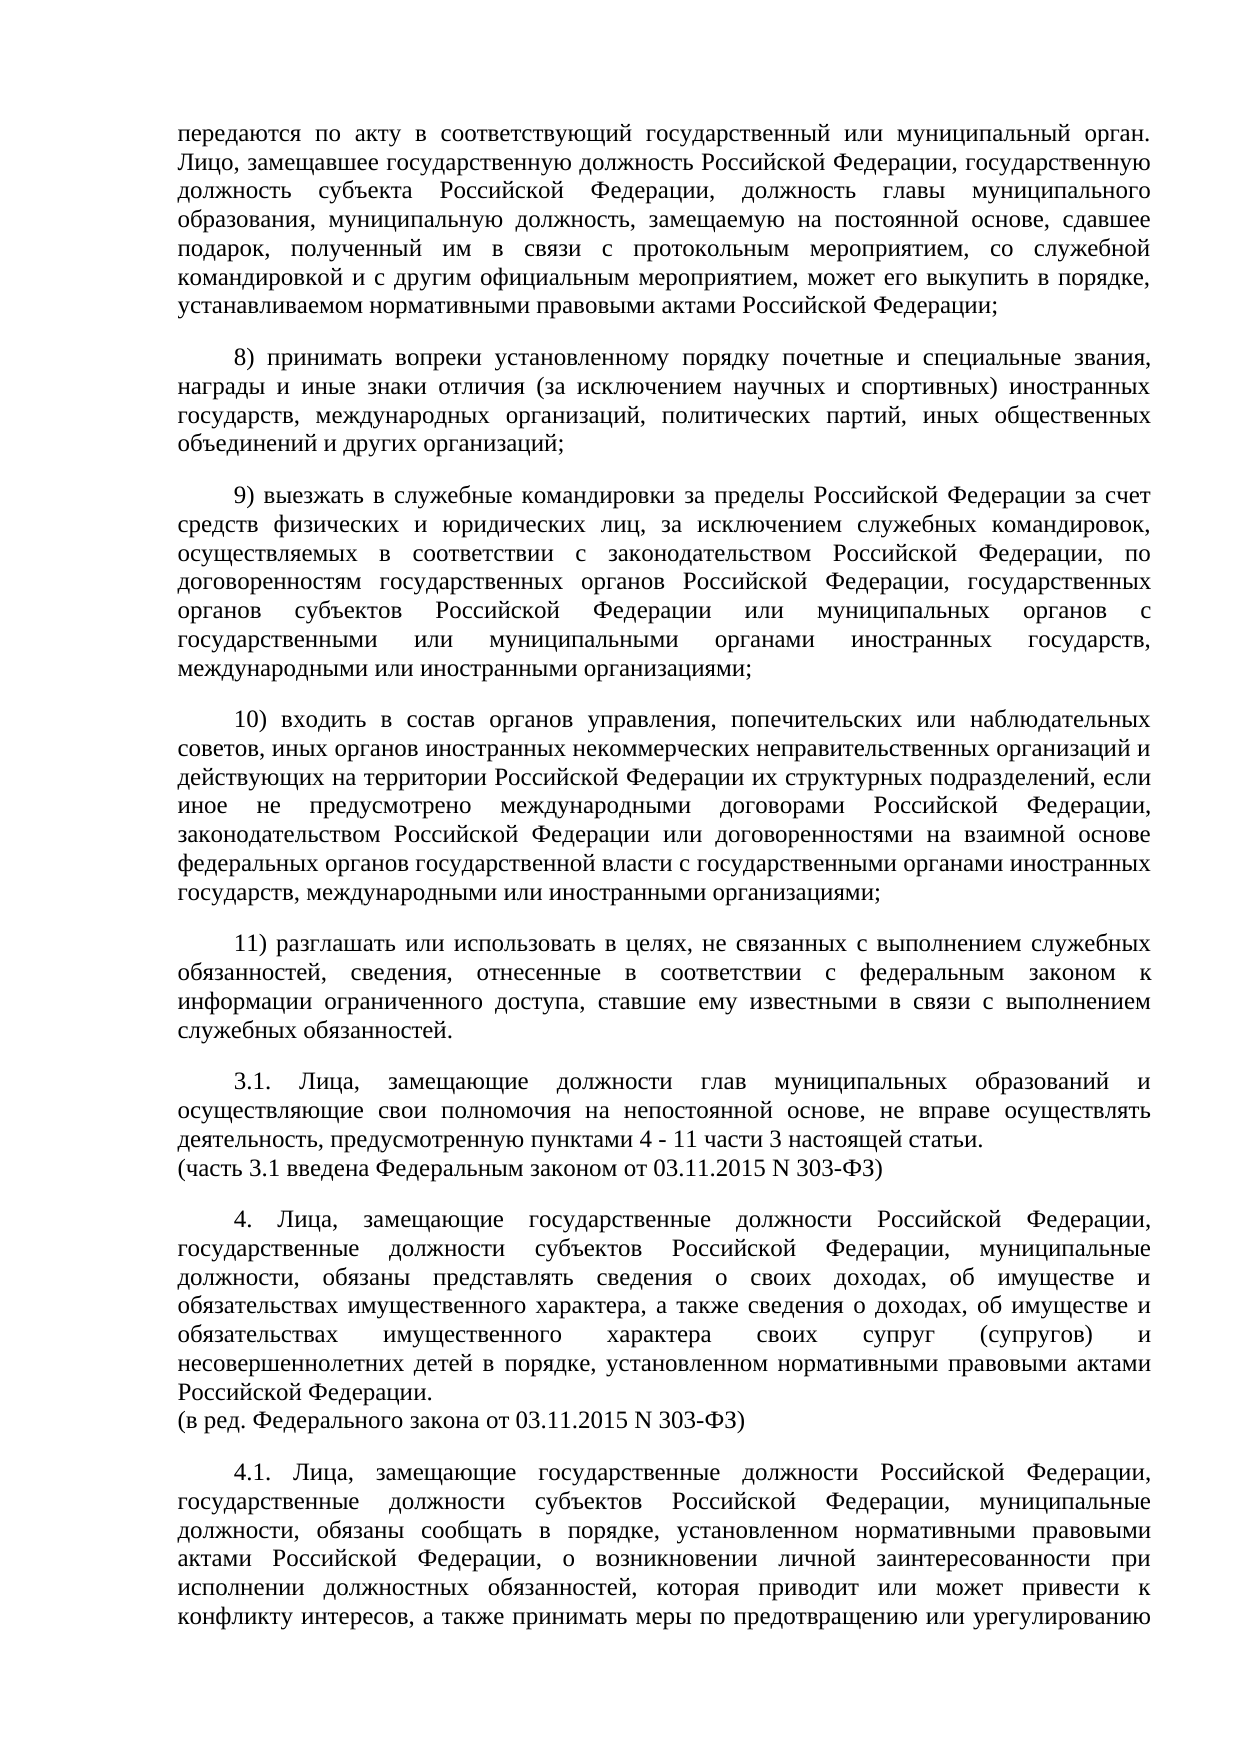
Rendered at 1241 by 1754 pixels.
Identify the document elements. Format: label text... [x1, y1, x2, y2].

text (в ред. Федерального закона от 03.11.2015 N 303-ФЗ) [177, 1406, 1152, 1434]
text 10) входить в состав органов управления, попечительских или наблюдательных советов, иных органов иностранных некоммерческих неправительственных организаций и действующих на территории Российской Федерации их структурных подразделений, если иное не предусмотрено международными договорами Российской Федерации, законодательством Российской Федерации или договоренностями на взаимной основе федеральных органов государственной власти с государственными органами иностранных государств, международными или иностранными организациями; [177, 704, 1152, 906]
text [177, 118, 1152, 319]
text 4. Лица, замещающие государственные должности Российской Федерации, государственные должности субъектов Российской Федерации, муниципальные должности, обязаны представлять сведения о своих доходах, об имуществе и обязательствах имущественного характера, а также сведения о доходах, об имуществе и обязательствах имущественного характера своих супруг (супругов) и несовершеннолетних детей в порядке, установленном нормативными правовыми актами Российской Федерации. [177, 1204, 1152, 1406]
text 11) разглашать или использовать в целях, не связанных с выполнением служебных обязанностей, сведения, отнесенные в соответствии с федеральным законом к информации ограниченного доступа, ставшие ему известными в связи с выполнением служебных обязанностей. [177, 928, 1152, 1043]
text (часть 3.1 введена Федеральным законом от 03.11.2015 N 303-ФЗ) [177, 1153, 1152, 1181]
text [177, 1457, 1152, 1630]
text 3.1. Лица, замещающие должности глав муниципальных образований и осуществляющие свои полномочия на непостоянной основе, не вправе осуществлять деятельность, предусмотренную пунктами 4 - 11 части 3 настоящей статьи. [177, 1066, 1152, 1153]
text 8) принимать вопреки установленному порядку почетные и специальные звания, награды и иные знаки отличия (за исключением научных и спортивных) иностранных государств, международных организаций, политических партий, иных общественных объединений и других организаций; [177, 342, 1152, 457]
text 9) выезжать в служебные командировки за пределы Российской Федерации за счет средств физических и юридических лиц, за исключением служебных командировок, осуществляемых в соответствии с законодательством Российской Федерации, по договоренностям государственных органов Российской Федерации, государственных органов субъектов Российской Федерации или муниципальных органов с государственными или муниципальными органами иностранных государств, международными или иностранными организациями; [177, 480, 1152, 681]
